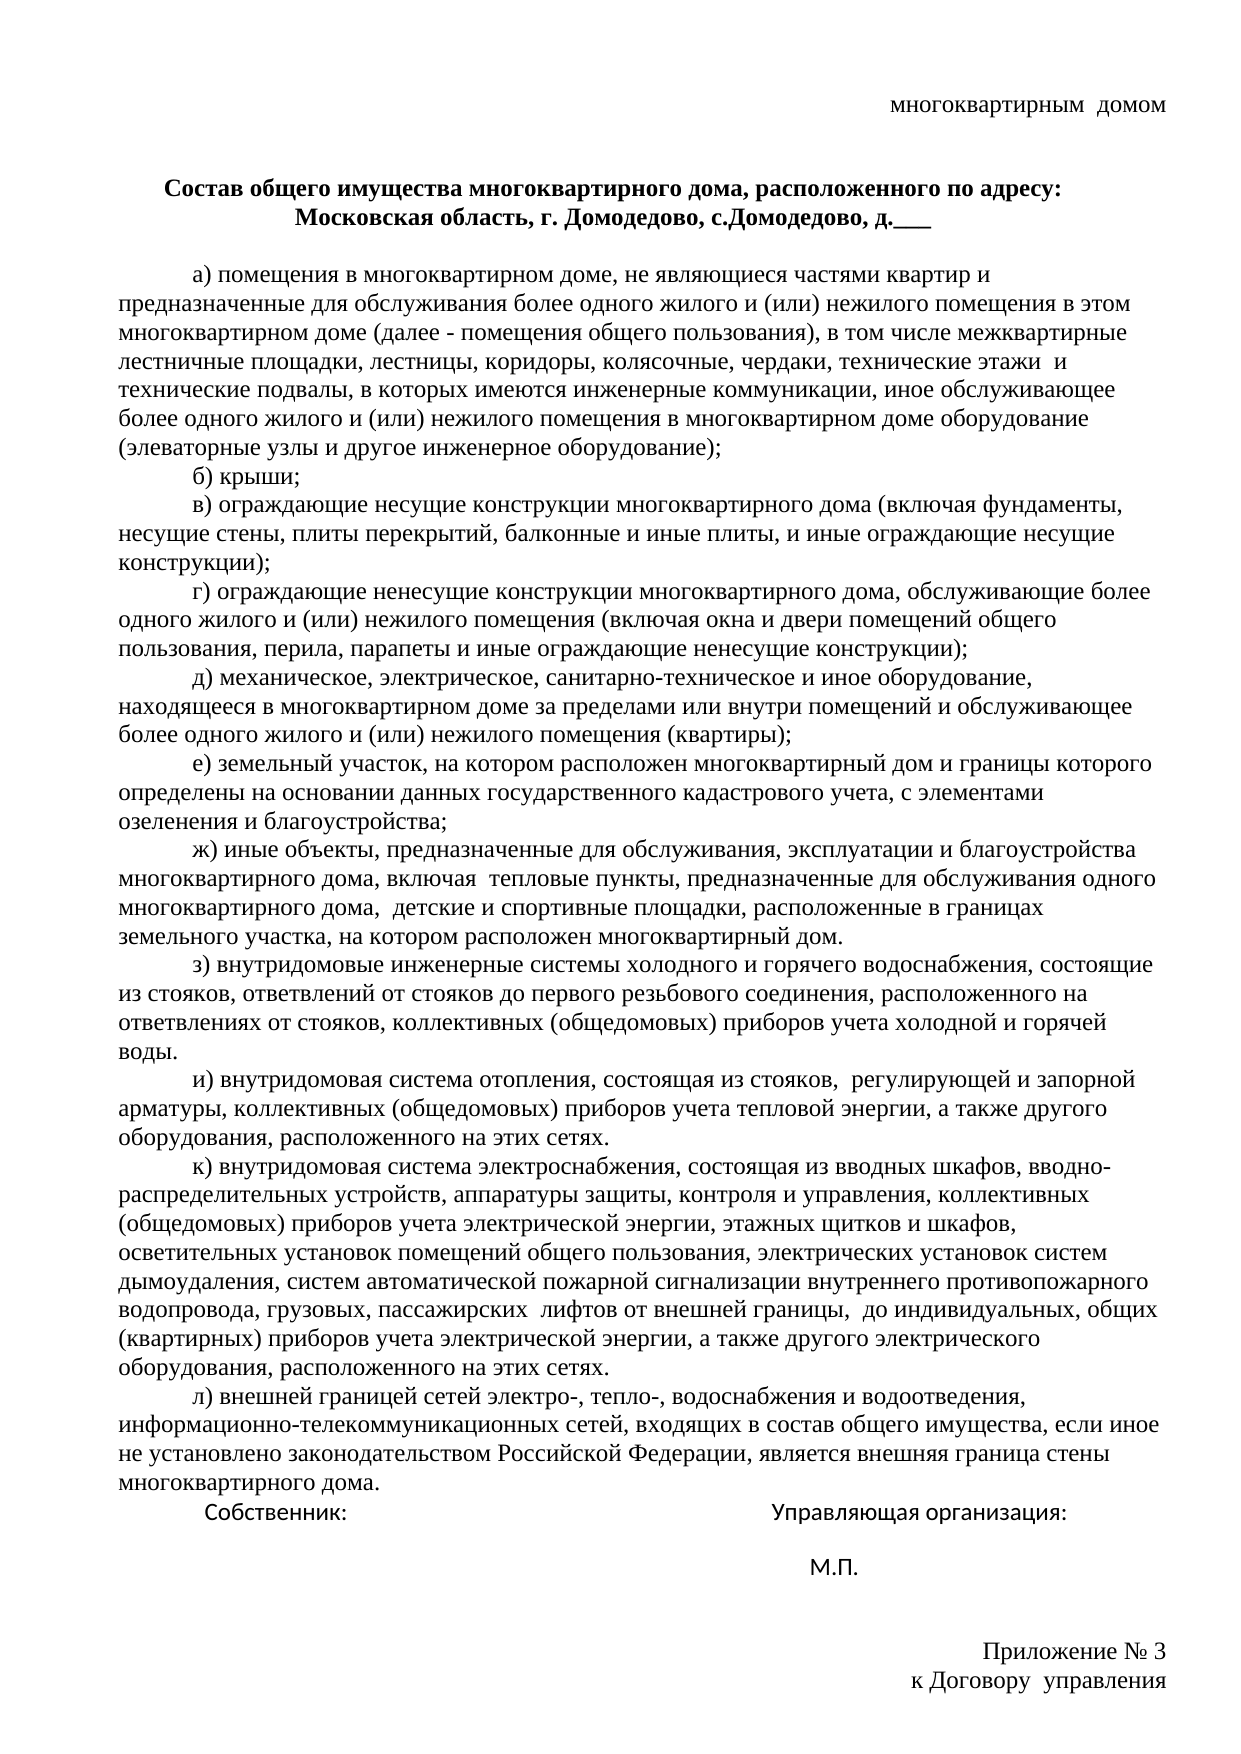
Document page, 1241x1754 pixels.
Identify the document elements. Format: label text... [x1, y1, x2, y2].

text д) механическое, электрическое, санитарно-техническое и иное оборудование, находящееся в многоквартирном доме за пределами или внутри помещений и обслуживающее более одного жилого и (или) нежилого помещения (квартиры); [118, 662, 1166, 748]
text М.П. [118, 1552, 1166, 1582]
text Состав общего имущества многоквартирного дома, расположенного по адресу: Московская область, г. Домодедово, с.Домодедово, д.___ [118, 173, 1108, 231]
text е) земельный участок, на котором расположен многоквартирный дом и границы которого определены на основании данных государственного кадастрового учета, с элементами озеленения и благоустройства; [118, 748, 1166, 834]
text г) ограждающие ненесущие конструкции многоквартирного дома, обслуживающие более одного жилого и (или) нежилого помещения (включая окна и двери помещений общего пользования, перила, парапеты и иные ограждающие ненесущие конструкции); [118, 576, 1166, 662]
text и) внутридомовая система отопления, состоящая из стояков, регулирующей и запорной арматуры, коллективных (общедомовых) приборов учета тепловой энергии, а также другого оборудования, расположенного на этих сетях. [118, 1064, 1166, 1151]
text ж) иные объекты, предназначенные для обслуживания, эксплуатации и благоустройства многоквартирного дома, включая тепловые пункты, предназначенные для обслуживания одного многоквартирного дома, детские и спортивные площадки, расположенные в границах земельного участка, на котором расположен многоквартирный дом. [118, 834, 1166, 949]
text б) крыши; [118, 461, 1166, 489]
text к Договору управления [118, 1665, 1166, 1694]
text л) внешней границей сетей электро-, тепло-, водоснабжения и водоотведения, информационно-телекоммуникационных сетей, входящих в состав общего имущества, если иное не установлено законодательством Российской Федерации, является внешняя граница стены многоквартирного дома. [118, 1381, 1166, 1496]
text многоквартирным домом [118, 89, 1166, 117]
text з) внутридомовые инженерные системы холодного и горячего водоснабжения, состоящие из стояков, ответвлений от стояков до первого резьбового соединения, расположенного на ответвлениях от стояков, коллективных (общедомовых) приборов учета холодной и горячей воды. [118, 949, 1166, 1064]
text а) помещения в многоквартирном доме, не являющиеся частями квартир и предназначенные для обслуживания более одного жилого и (или) нежилого помещения в этом многоквартирном доме (далее - помещения общего пользования), в том числе межквартирные лестничные площадки, лестницы, коридоры, колясочные, чердаки, технические этажи и технические подвалы, в которых имеются инженерные коммуникации, иное обслуживающее более одного жилого и (или) нежилого помещения в многоквартирном доме оборудование (элеваторные узлы и другое инженерное оборудование); [118, 259, 1166, 461]
text Собственник: Управляющая организация: [118, 1496, 1166, 1526]
text в) ограждающие несущие конструкции многоквартирного дома (включая фундаменты, несущие стены, плиты перекрытий, балконные и иные плиты, и иные ограждающие несущие конструкции); [118, 489, 1166, 576]
text к) внутридомовая система электроснабжения, состоящая из вводных шкафов, вводно-распределительных устройств, аппаратуры защиты, контроля и управления, коллективных (общедомовых) приборов учета электрической энергии, этажных щитков и шкафов, осветительных установок помещений общего пользования, электрических установок систем дымоудаления, систем автоматической пожарной сигнализации внутреннего противопожарного водопровода, грузовых, пассажирских лифтов от внешней границы, до индивидуальных, общих (квартирных) приборов учета электрической энергии, а также другого электрического оборудования, расположенного на этих сетях. [118, 1151, 1166, 1381]
text Приложение № 3 [118, 1636, 1166, 1665]
